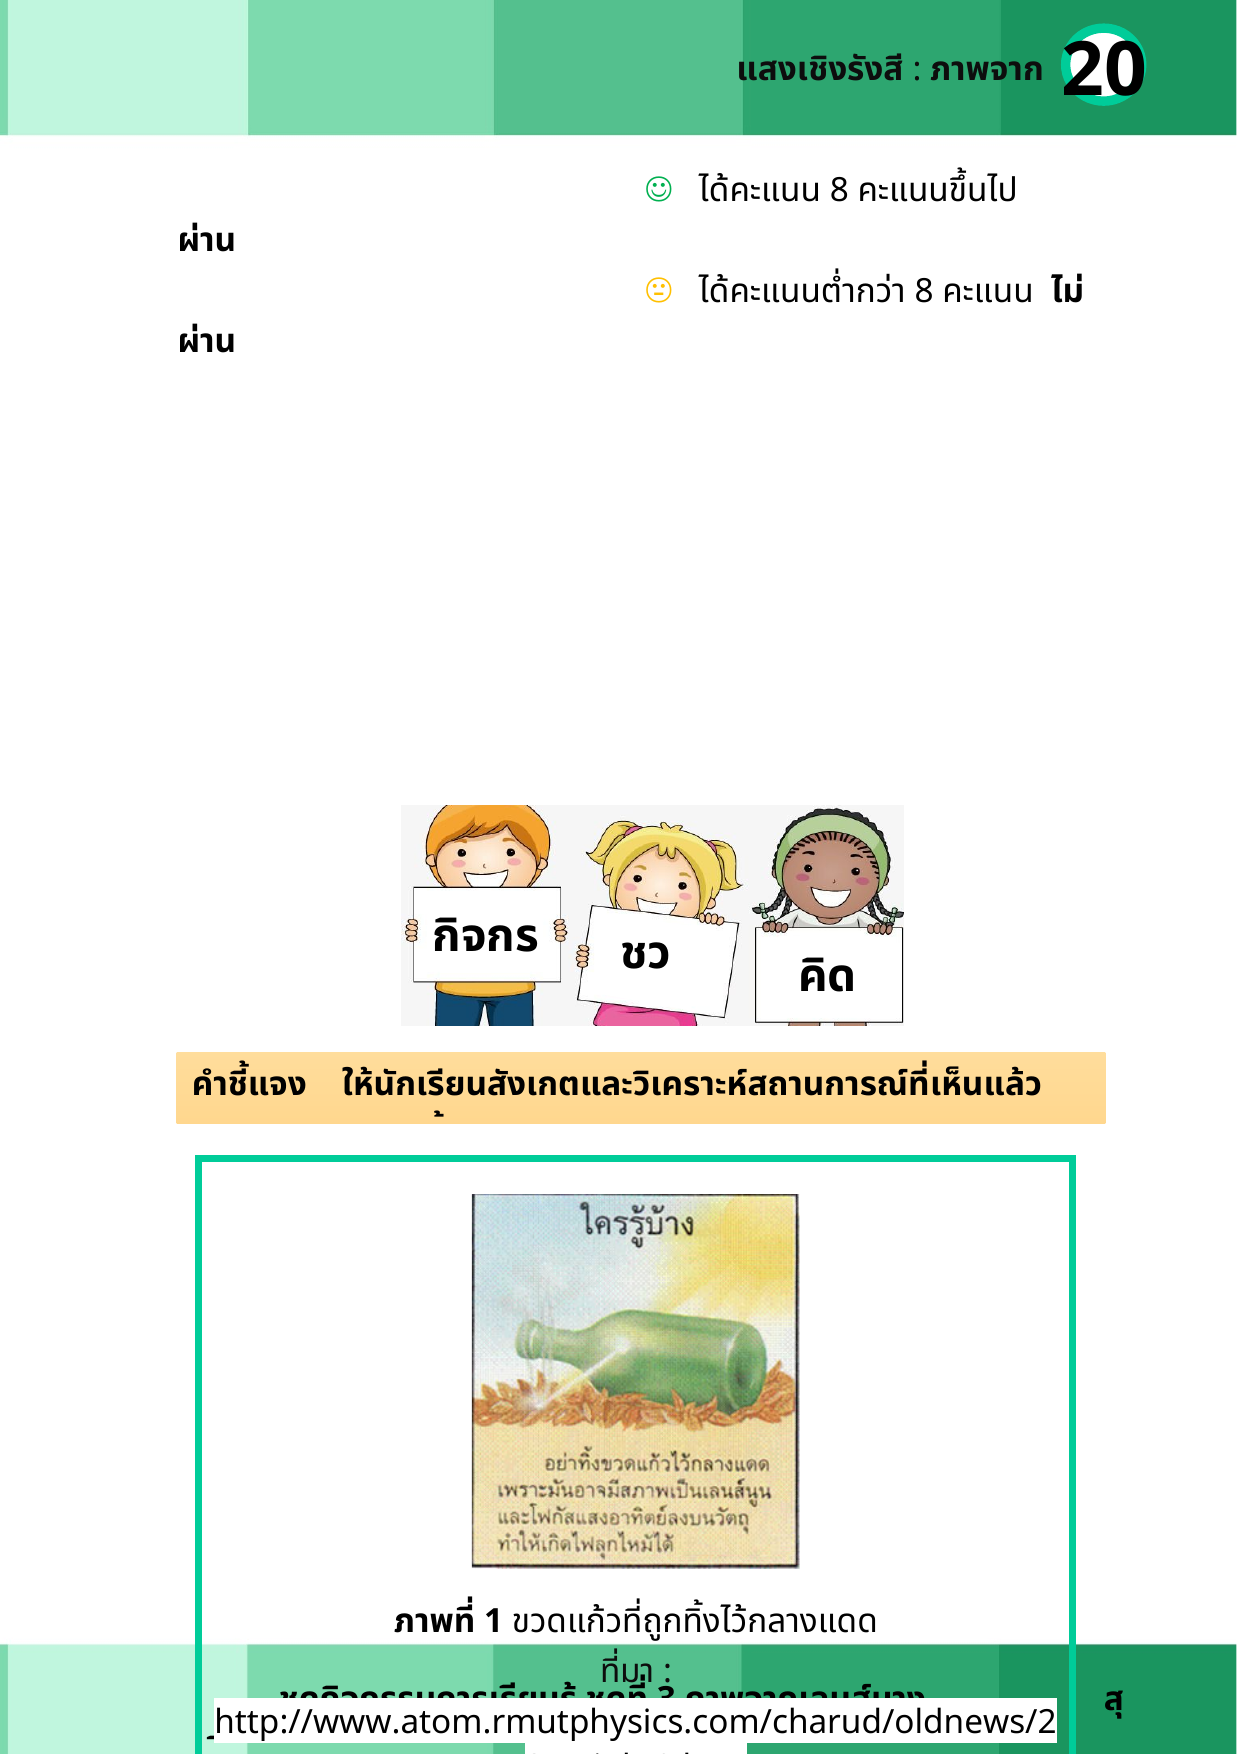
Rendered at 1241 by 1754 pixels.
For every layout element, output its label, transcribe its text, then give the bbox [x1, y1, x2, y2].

text ได้คะแนนต่ำกว่า 8 คะแนน ไม่ผ่าน [177, 266, 1092, 367]
picture [0, 0, 1237, 1754]
text ได้คะแนน 8 คะแนนขึ้นไป ผ่าน [177, 165, 1092, 266]
picture [202, 1162, 1069, 1754]
